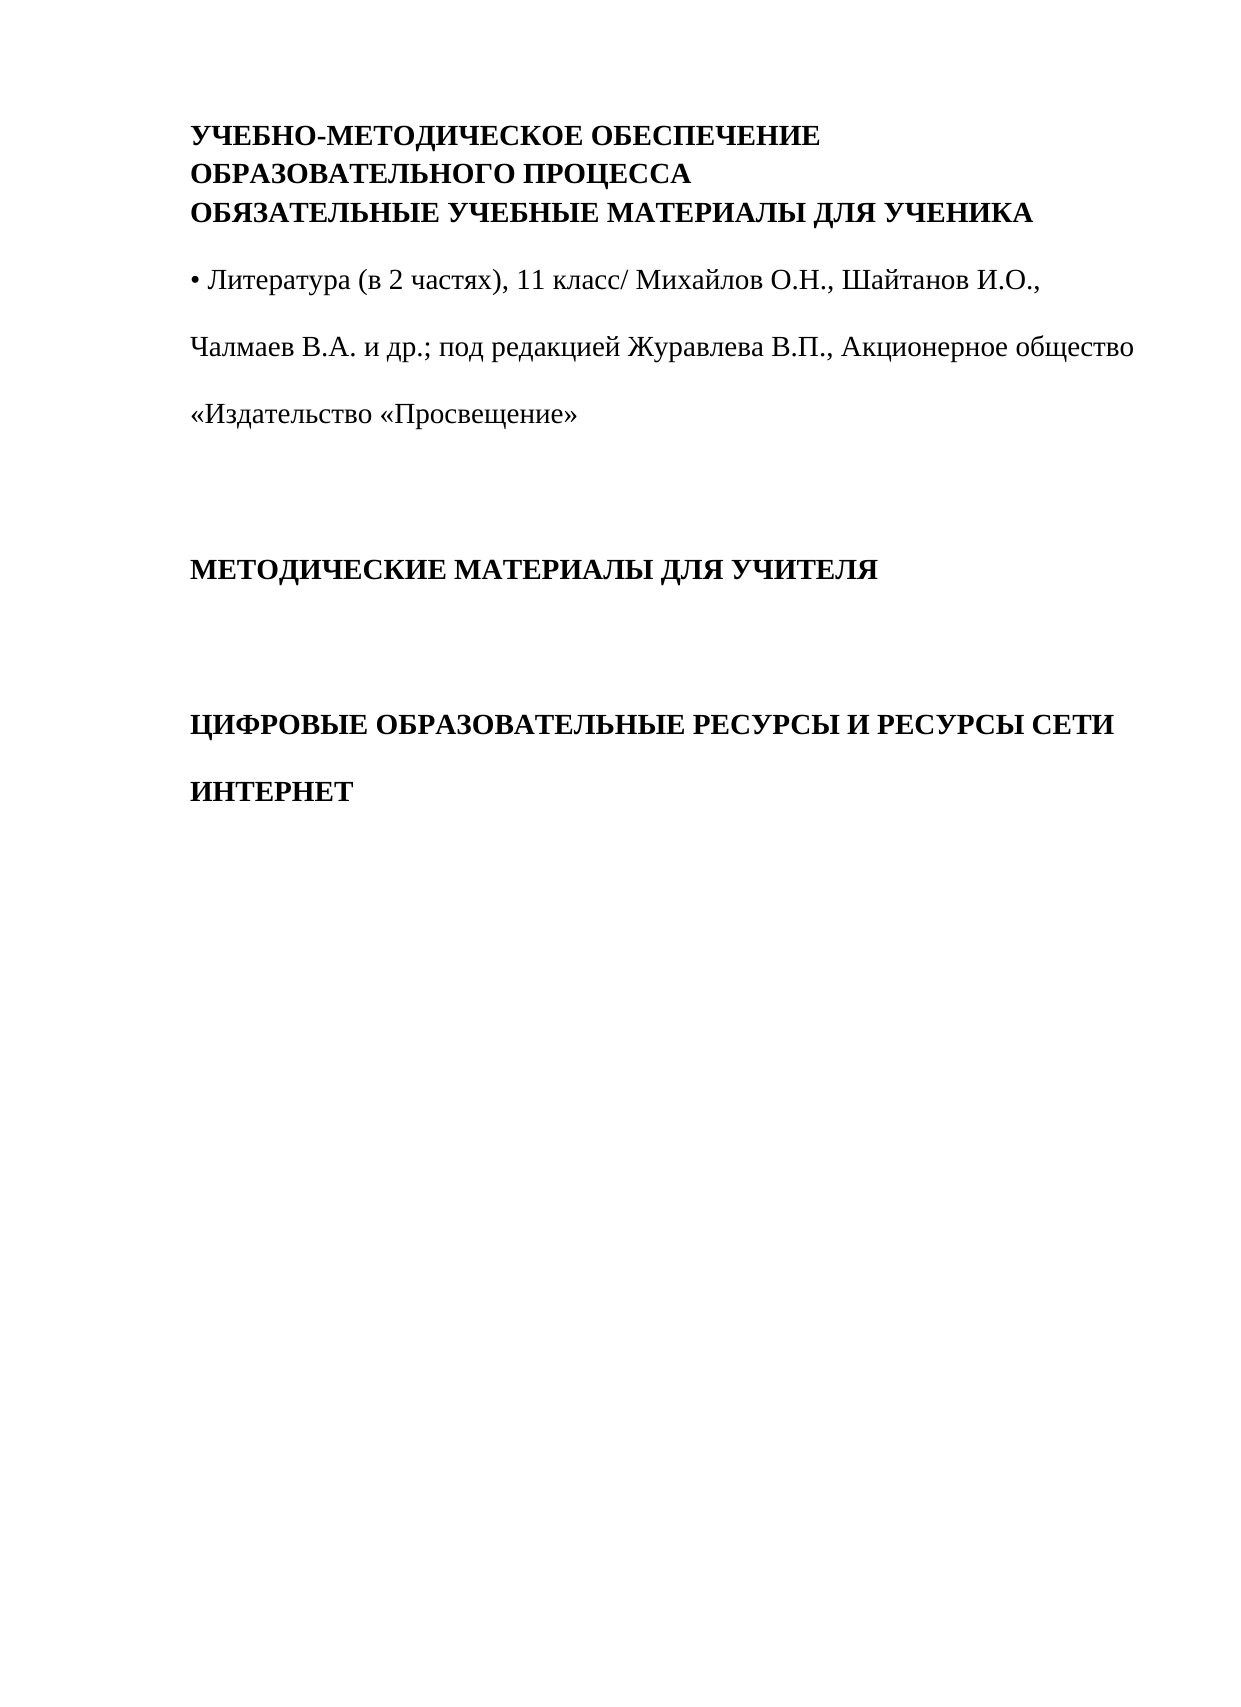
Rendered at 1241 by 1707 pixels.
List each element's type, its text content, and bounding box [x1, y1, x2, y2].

text УЧЕБНО-МЕТОДИЧЕСКОЕ ОБЕСПЕЧЕНИЕ ОБРАЗОВАТЕЛЬНОГО ПРОЦЕССА [190, 118, 1152, 190]
text • Литература (в 2 частях), 11 класс/ Михайлов О.Н., Шайтанов И.О., Чалмаев В.А. и др.; под редакцией Журавлева В.П., Акционерное общество «Издательство «Просвещение» [190, 262, 1152, 430]
text МЕТОДИЧЕСКИЕ МАТЕРИАЛЫ ДЛЯ УЧИТЕЛЯ [190, 552, 1152, 585]
text ОБЯЗАТЕЛЬНЫЕ УЧЕБНЫЕ МАТЕРИАЛЫ ДЛЯ УЧЕНИКА [190, 195, 1152, 229]
text ЦИФРОВЫЕ ОБРАЗОВАТЕЛЬНЫЕ РЕСУРСЫ И РЕСУРСЫ СЕТИ ИНТЕРНЕТ [190, 707, 1152, 808]
